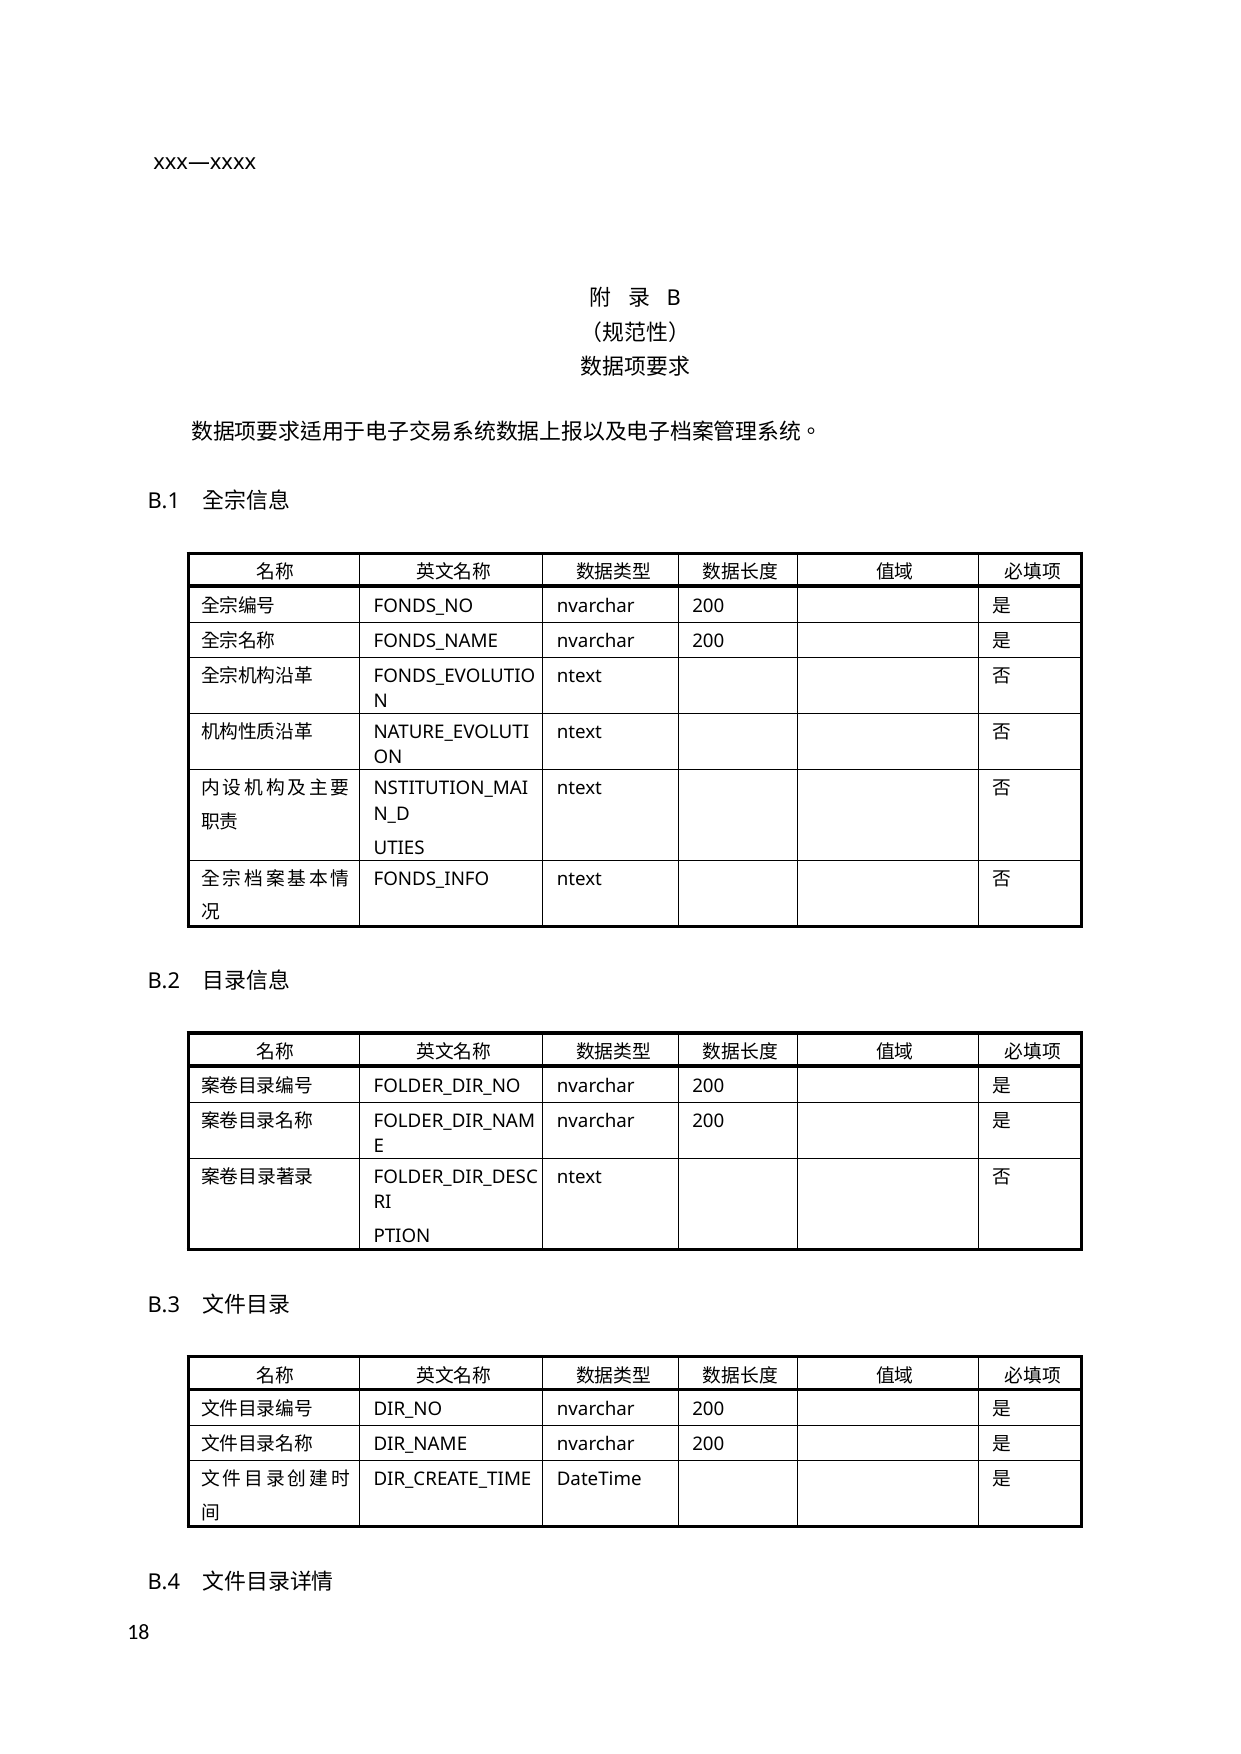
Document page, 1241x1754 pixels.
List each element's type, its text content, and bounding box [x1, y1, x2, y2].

table_cell 200 [679, 588, 797, 622]
table_cell 全宗档案基本情 况 [190, 861, 359, 924]
table_cell FOLDER_DIR_NAME [360, 1103, 542, 1158]
table_cell 200 [679, 1103, 797, 1158]
table_header 值域 [798, 1035, 978, 1064]
table_cell nvarchar [543, 1391, 678, 1425]
table_cell ntext [543, 714, 678, 769]
table_cell [798, 1461, 978, 1525]
table_cell nvarchar [543, 1068, 678, 1102]
table_cell [798, 658, 978, 713]
table_cell [798, 623, 978, 657]
table_cell 是 [979, 1068, 1080, 1102]
table_cell FOLDER_DIR_NO [360, 1068, 542, 1102]
table_cell DIR_NO [360, 1391, 542, 1425]
list 文件目录详情 [147, 1566, 1178, 1595]
table_cell ntext [543, 658, 678, 713]
table_cell 是 [979, 623, 1080, 657]
table_header 数据长度 [679, 1035, 797, 1064]
table_cell 机构性质沿革 [190, 714, 359, 769]
table_cell FONDS_NO [360, 588, 542, 622]
table_cell FOLDER_DIR_DESCRI PTION [360, 1159, 542, 1248]
table_cell 是 [979, 1391, 1080, 1425]
table_header 英文名称 [360, 555, 542, 584]
table_cell NATURE_EVOLUTION [360, 714, 542, 769]
table_cell 全宗机构沿革 [190, 658, 359, 713]
table_cell 否 [979, 1159, 1080, 1248]
table_header 名称 [190, 1035, 359, 1064]
table_cell [798, 1159, 978, 1248]
list 文件目录 [147, 1289, 1178, 1318]
table_header 数据类型 [543, 1358, 678, 1388]
table_header 值域 [798, 555, 978, 584]
table_cell 否 [979, 714, 1080, 769]
text 数据项要求适用于电子交易系统数据上报以及电子档案管理系统。 [191, 416, 1178, 446]
table_header 名称 [190, 1358, 359, 1388]
table_cell NSTITUTION_MAIN_D UTIES [360, 770, 542, 859]
table_cell FONDS_NAME [360, 623, 542, 657]
table_header 数据长度 [679, 1358, 797, 1388]
table_cell 是 [979, 1426, 1080, 1460]
table_cell 否 [979, 770, 1080, 859]
table_header 数据类型 [543, 1035, 678, 1064]
table_cell 200 [679, 623, 797, 657]
table_cell [798, 1068, 978, 1102]
table_cell FONDS_EVOLUTION [360, 658, 542, 713]
table_cell FONDS_INFO [360, 861, 542, 924]
text 附 录 B [142, 282, 1129, 312]
table_header 名称 [190, 555, 359, 584]
table_cell [679, 1461, 797, 1525]
table_header 数据长度 [679, 555, 797, 584]
table_cell 案卷目录编号 [190, 1068, 359, 1102]
table_cell 否 [979, 861, 1080, 924]
table_cell [798, 861, 978, 924]
table_cell [798, 1426, 978, 1460]
table_cell 文件目录编号 [190, 1391, 359, 1425]
table_cell [679, 714, 797, 769]
table_cell 200 [679, 1391, 797, 1425]
list 目录信息 [147, 965, 1178, 995]
list 全宗信息 [147, 485, 1178, 515]
table_header 必填项 [979, 1035, 1080, 1064]
table_cell ntext [543, 861, 678, 924]
table_cell nvarchar [543, 588, 678, 622]
table_cell [798, 714, 978, 769]
table_header 必填项 [979, 1358, 1080, 1388]
table_cell 文件目录创建时 间 [190, 1461, 359, 1525]
table_cell DIR_CREATE_TIME [360, 1461, 542, 1525]
table_cell DateTime [543, 1461, 678, 1525]
table_cell [679, 861, 797, 924]
table_cell [798, 1103, 978, 1158]
table_cell ntext [543, 1159, 678, 1248]
table_cell ntext [543, 770, 678, 859]
table_cell 否 [979, 658, 1080, 713]
table_cell 是 [979, 1103, 1080, 1158]
table_cell nvarchar [543, 1426, 678, 1460]
table_cell [798, 770, 978, 859]
table_cell 是 [979, 1461, 1080, 1525]
table_header 值域 [798, 1358, 978, 1388]
text （规范性） 数据项要求 [580, 317, 690, 381]
table_header 数据类型 [543, 555, 678, 584]
table_header 必填项 [979, 555, 1080, 584]
table_cell nvarchar [543, 1103, 678, 1158]
table_cell [679, 1159, 797, 1248]
table_cell 案卷目录著录 [190, 1159, 359, 1248]
table_header 英文名称 [360, 1358, 542, 1388]
table_cell 200 [679, 1426, 797, 1460]
table_cell 案卷目录名称 [190, 1103, 359, 1158]
table_cell 200 [679, 1068, 797, 1102]
table_cell [798, 1391, 978, 1425]
table_cell 文件目录名称 [190, 1426, 359, 1460]
table_cell [679, 770, 797, 859]
table_cell [679, 658, 797, 713]
table_cell 全宗编号 [190, 588, 359, 622]
table_cell 全宗名称 [190, 623, 359, 657]
table_cell nvarchar [543, 623, 678, 657]
table_cell [798, 588, 978, 622]
table_cell DIR_NAME [360, 1426, 542, 1460]
table_cell 内设机构及主要 职责 [190, 770, 359, 859]
table_header 英文名称 [360, 1035, 542, 1064]
table_cell 是 [979, 588, 1080, 622]
